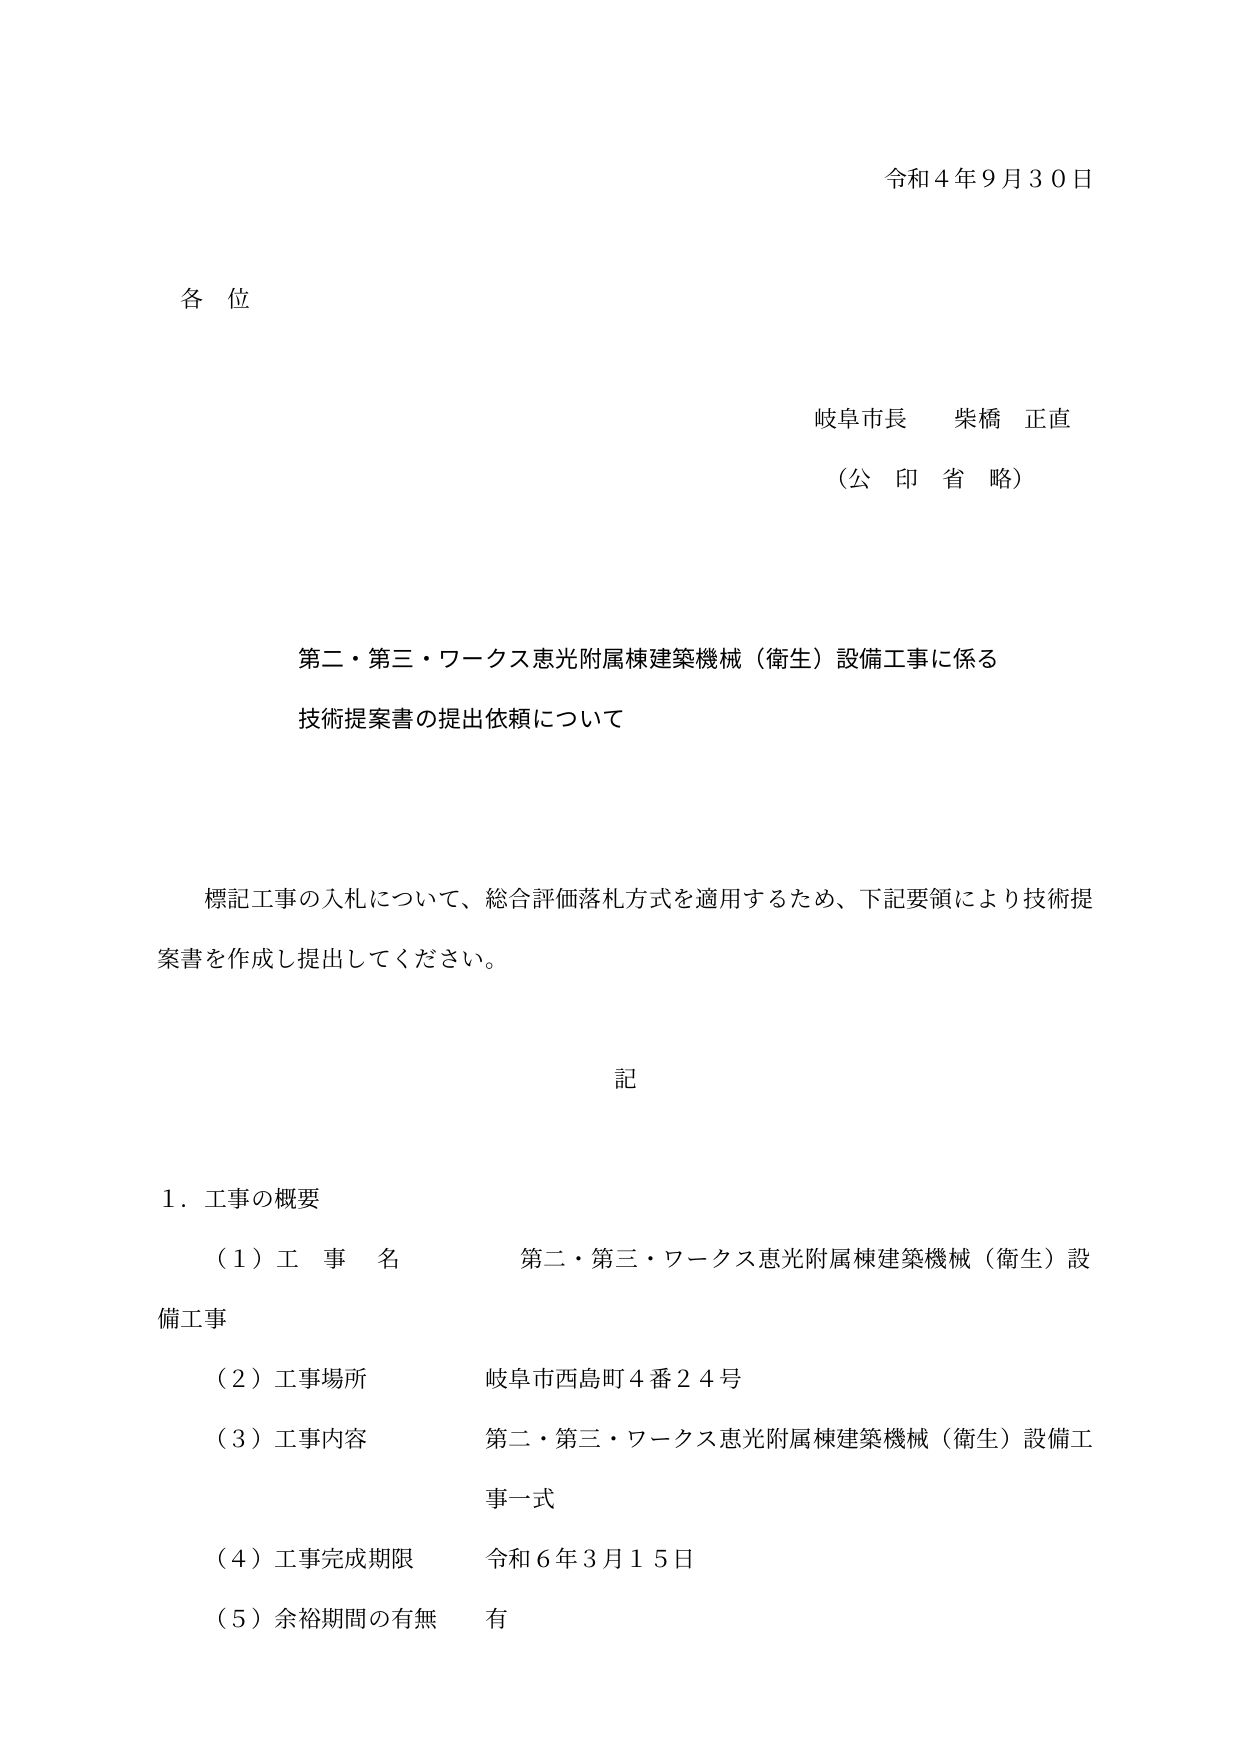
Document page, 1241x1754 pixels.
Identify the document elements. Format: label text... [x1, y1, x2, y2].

text 技術提案書の提出依頼について [275, 688, 1095, 748]
text １．工事の概要 [157, 1168, 1095, 1228]
text 標記工事の入札について、総合評価落札方式を適用するため、下記要領により技術提案書を作成し提出してください。 [157, 868, 1095, 988]
text （４）工事完成期限 令和６年３月１５日 [181, 1528, 1095, 1588]
text 第二・第三・ワークス恵光附属棟建築機械（衛生）設備工事に係る [275, 628, 1095, 688]
subtitle 記 [157, 1048, 1095, 1108]
text （公 印 省 略） [157, 448, 1036, 508]
text 令和４年９月３０日 [157, 148, 1095, 208]
text 岐阜市長 柴橋 正直 [157, 388, 1072, 448]
text （２）工事場所 岐阜市西島町４番２４号 [157, 1348, 1095, 1408]
text 各 位 [157, 268, 1095, 328]
text （５）余裕期間の有無 有 [181, 1588, 1095, 1648]
text （３）工事内容 第二・第三・ワークス恵光附属棟建築機械（衛生）設備工事一式 [181, 1408, 1095, 1528]
text （１）工事名 第二・第三・ワークス恵光附属棟建築機械（衛生）設備工事 [157, 1228, 1095, 1348]
